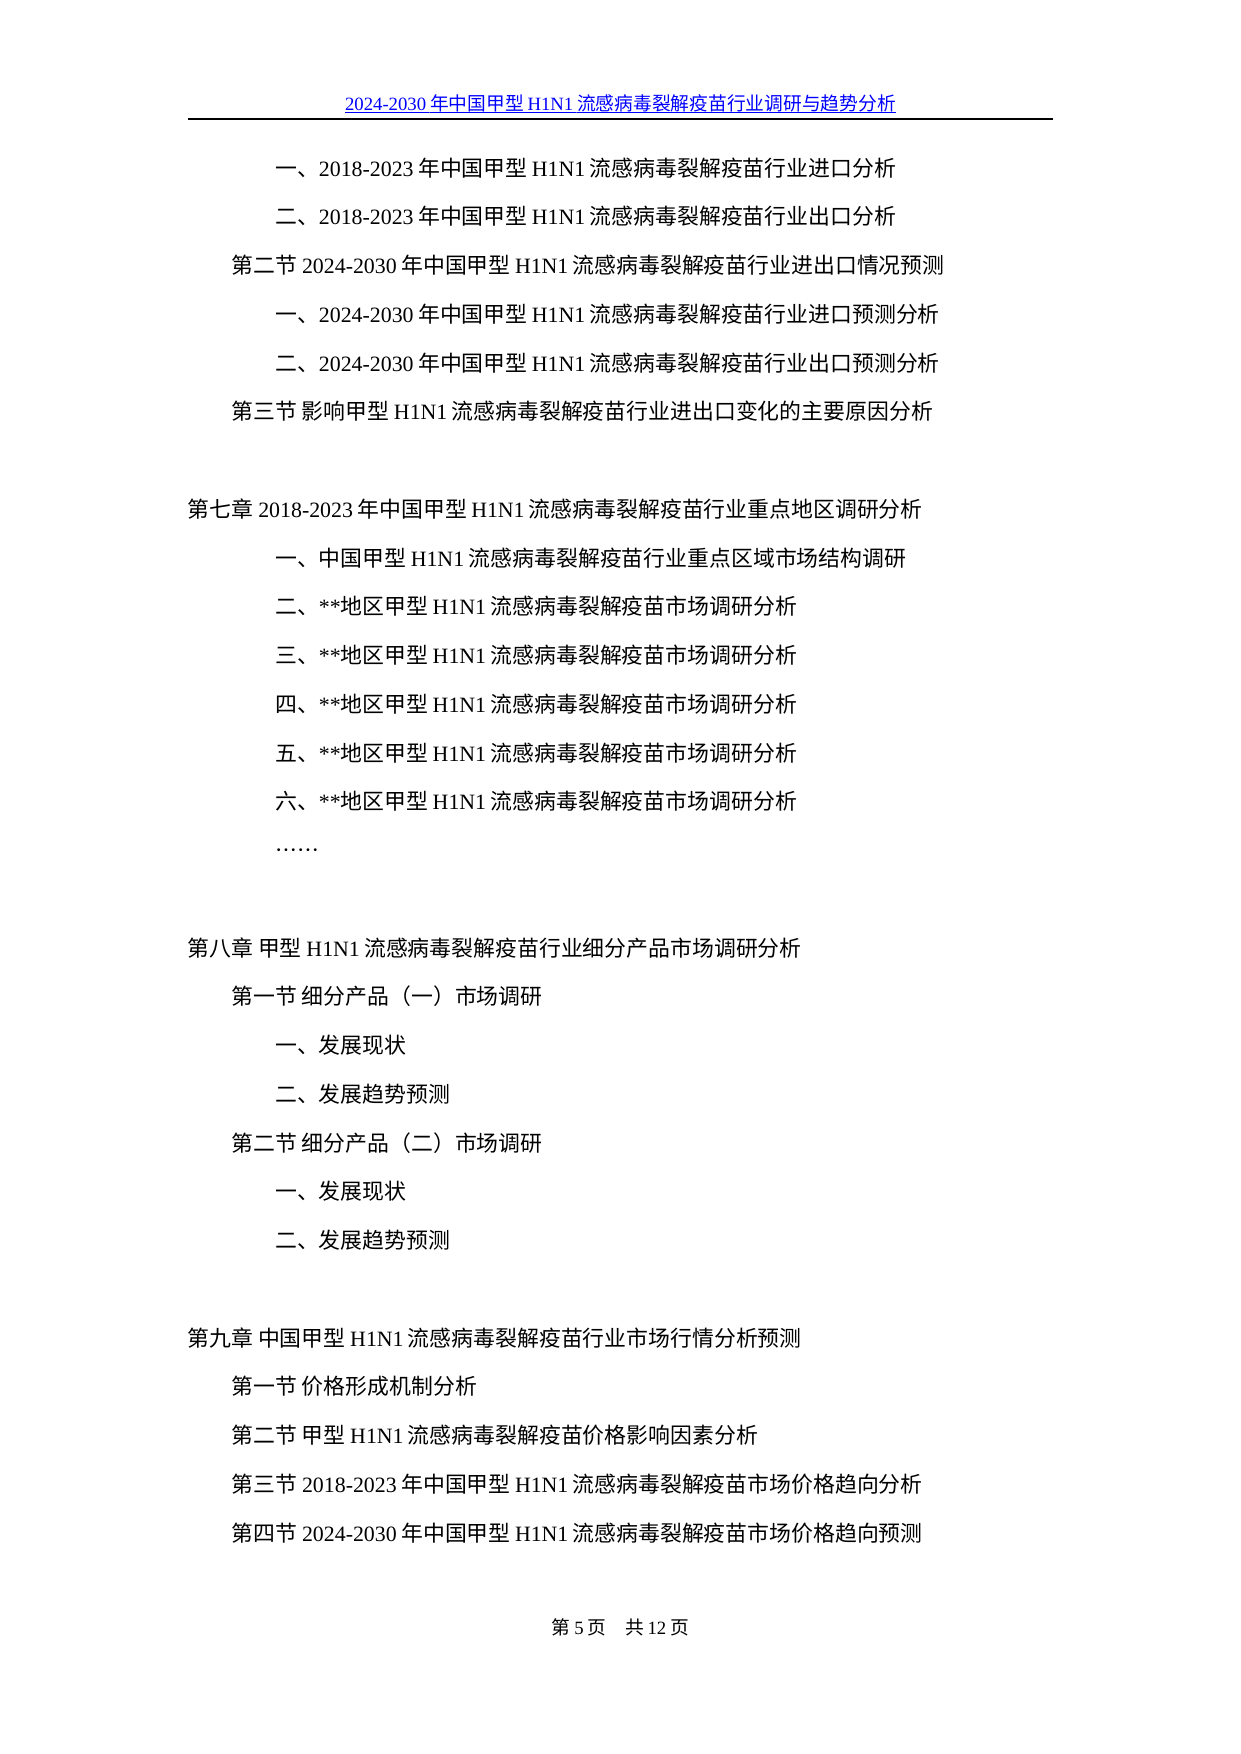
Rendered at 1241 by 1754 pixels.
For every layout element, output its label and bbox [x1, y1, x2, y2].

text [187, 150, 1053, 1548]
